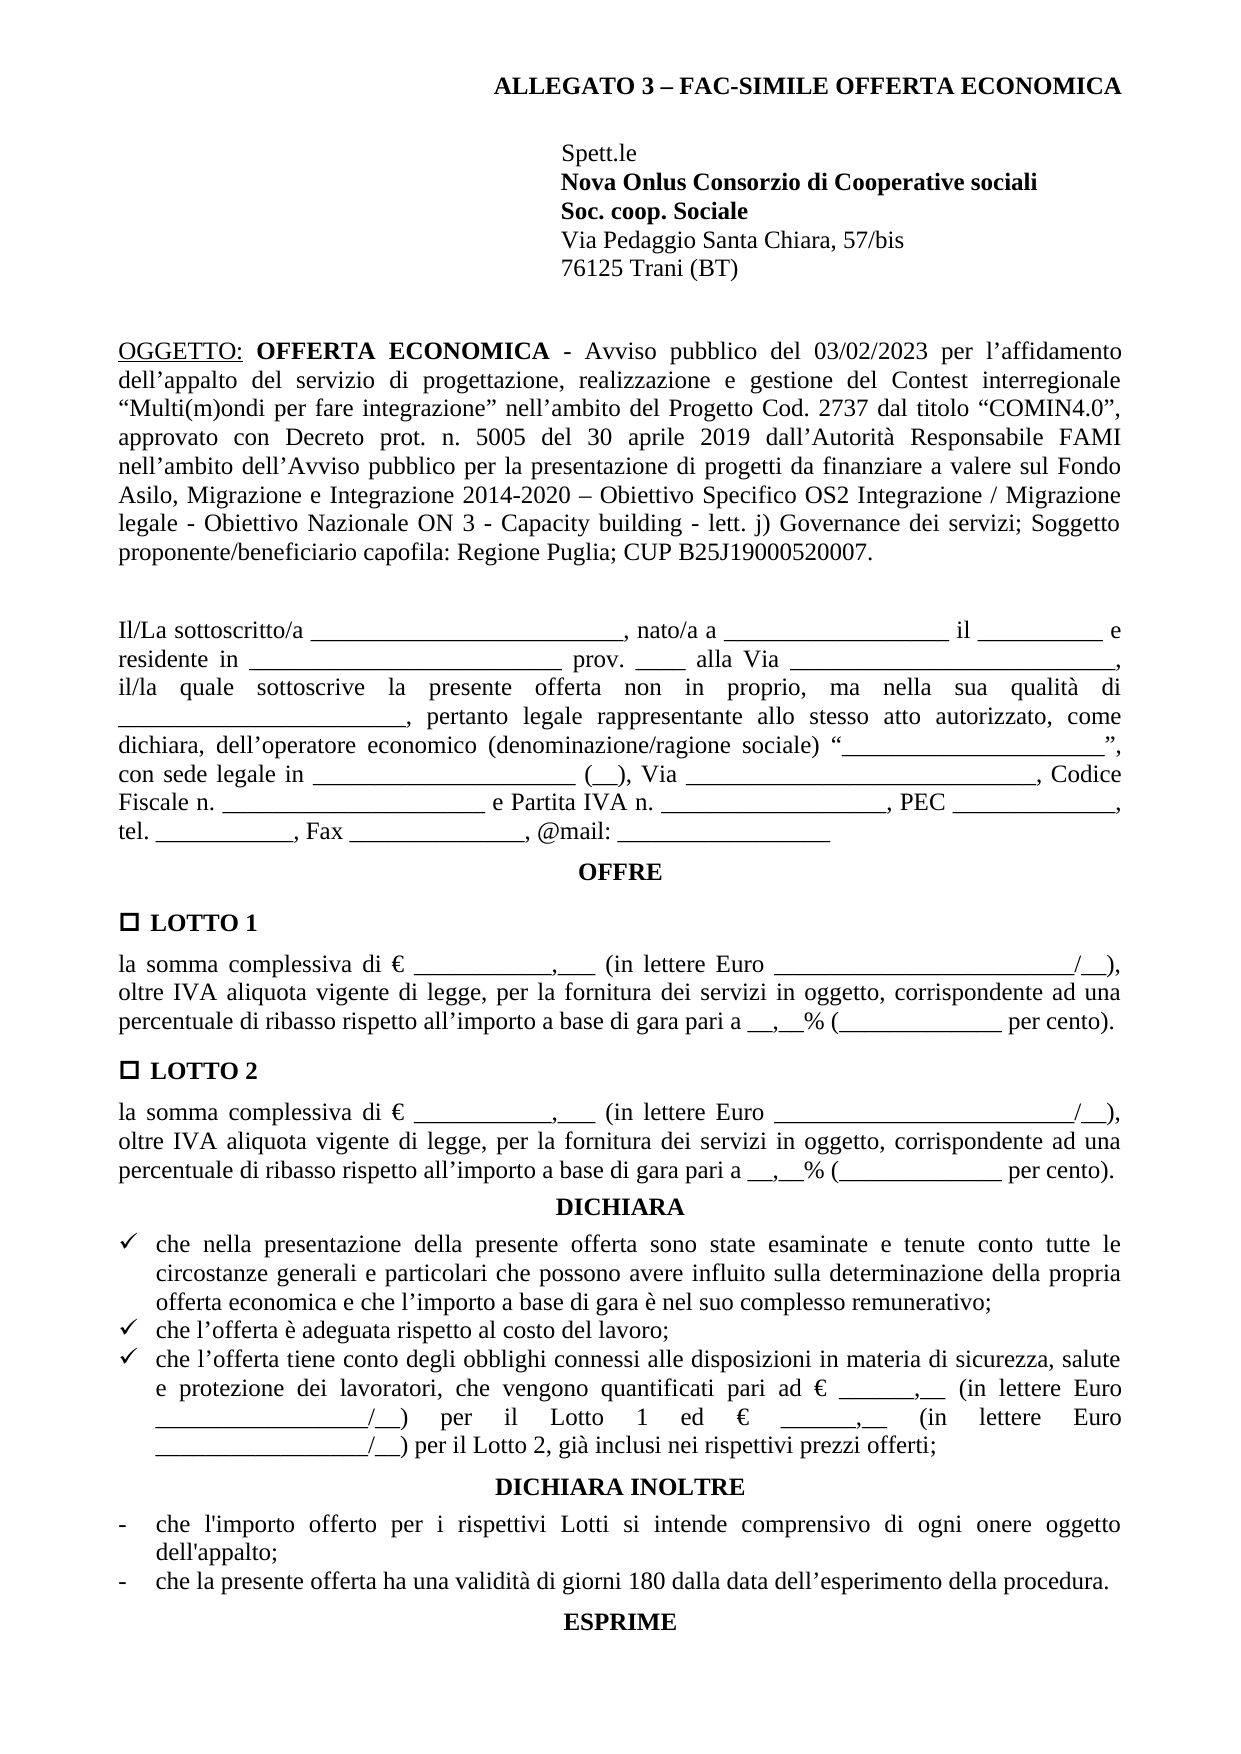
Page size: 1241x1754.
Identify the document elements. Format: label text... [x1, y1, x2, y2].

text OFFRE [118, 857, 1122, 886]
list che la presente offerta ha una validità di giorni 180 dalla data dell’esperimento della procedura. [118, 1566, 1122, 1595]
text DICHIARA [118, 1192, 1122, 1221]
text Soc. coop. Sociale [561, 196, 1122, 225]
subtitle OGGETTO: OFFERTA ECONOMICA - Avviso pubblico del 03/02/2023 per l’affidamento dell’appalto del servizio di progettazione, realizzazione e gestione del Contest interregionale “Multi(m)ondi per fare integrazione” nell’ambito del Progetto Cod. 2737 dal titolo “COMIN4.0”, approvato con Decreto prot. n. 5005 del 30 aprile 2019 dall’Autorità Responsabile FAMI nell’ambito dell’Avviso pubblico per la presentazione di progetti da finanziare a valere sul Fondo Asilo, Migrazione e Integrazione 2014-2020 – Obiettivo Specifico OS2 Integrazione / Migrazione legale - Obiettivo Nazionale ON 3 - Capacity building - lett. j) Governance dei servizi; Soggetto proponente/beneficiario capofila: Regione Puglia; CUP B25J19000520007. [118, 336, 1122, 566]
list che nella presentazione della presente offerta sono state esaminate e tenute conto tutte le circostanze generali e particolari che possono avere influito sulla determinazione della propria offerta economica e che l’importo a base di gara è nel suo complesso remunerativo; [118, 1229, 1122, 1315]
list che l’offerta è adeguata rispetto al costo del lavoro; [118, 1315, 1122, 1344]
text Via Pedaggio Santa Chiara, 57/bis [487, 225, 1122, 253]
text DICHIARA INOLTRE [118, 1472, 1122, 1500]
text Il/La sottoscritto/a _________________________, nato/a a __________________ il __________ e residente in _________________________ prov. ____ alla Via __________________________, il/la quale sottoscrive la presente offerta non in proprio, ma nella sua qualità di _______________________, pertanto legale rappresentante allo stesso atto autorizzato, come dichiara, dell’operatore economico (denominazione/ragione sociale) “_____________________”, con sede legale in _____________________ (__), Via ____________________________, Codice Fiscale n. _____________________ e Partita IVA n. __________________, PEC _____________, tel. ___________, Fax ______________, @mail: _________________ [118, 615, 1122, 845]
list che l’offerta tiene conto degli obblighi connessi alle disposizioni in materia di sicurezza, salute e protezione dei lavoratori, che vengono quantificati pari ad € ______,__ (in lettere Euro _________________/__) per il Lotto 1 ed € ______,__ (in lettere Euro _________________/__) per il Lotto 2, già inclusi nei rispettivi prezzi offerti; [118, 1344, 1122, 1459]
text □ LOTTO 1 [118, 894, 1122, 940]
text Nova Onlus Consorzio di Cooperative sociali [561, 167, 1122, 196]
text la somma complessiva di € ___________,___ (in lettere Euro ________________________/__), oltre IVA aliquota vigente di legge, per la fornitura dei servizi in oggetto, corrispondente ad una percentuale di ribasso rispetto all’importo a base di gara pari a __,__% (_____________ per cento). [118, 1097, 1122, 1184]
list che l'importo offerto per i rispettivi Lotti si intende comprensivo di ogni onere oggetto dell'appalto; [118, 1509, 1122, 1566]
text 76125 Trani (BT) [487, 253, 1122, 282]
text ESPRIME [118, 1607, 1122, 1636]
text la somma complessiva di € ___________,___ (in lettere Euro ________________________/__), oltre IVA aliquota vigente di legge, per la fornitura dei servizi in oggetto, corrispondente ad una percentuale di ribasso rispetto all’importo a base di gara pari a __,__% (_____________ per cento). [118, 949, 1122, 1035]
text □ LOTTO 2 [118, 1043, 1122, 1089]
text Spett.le [487, 138, 1122, 167]
